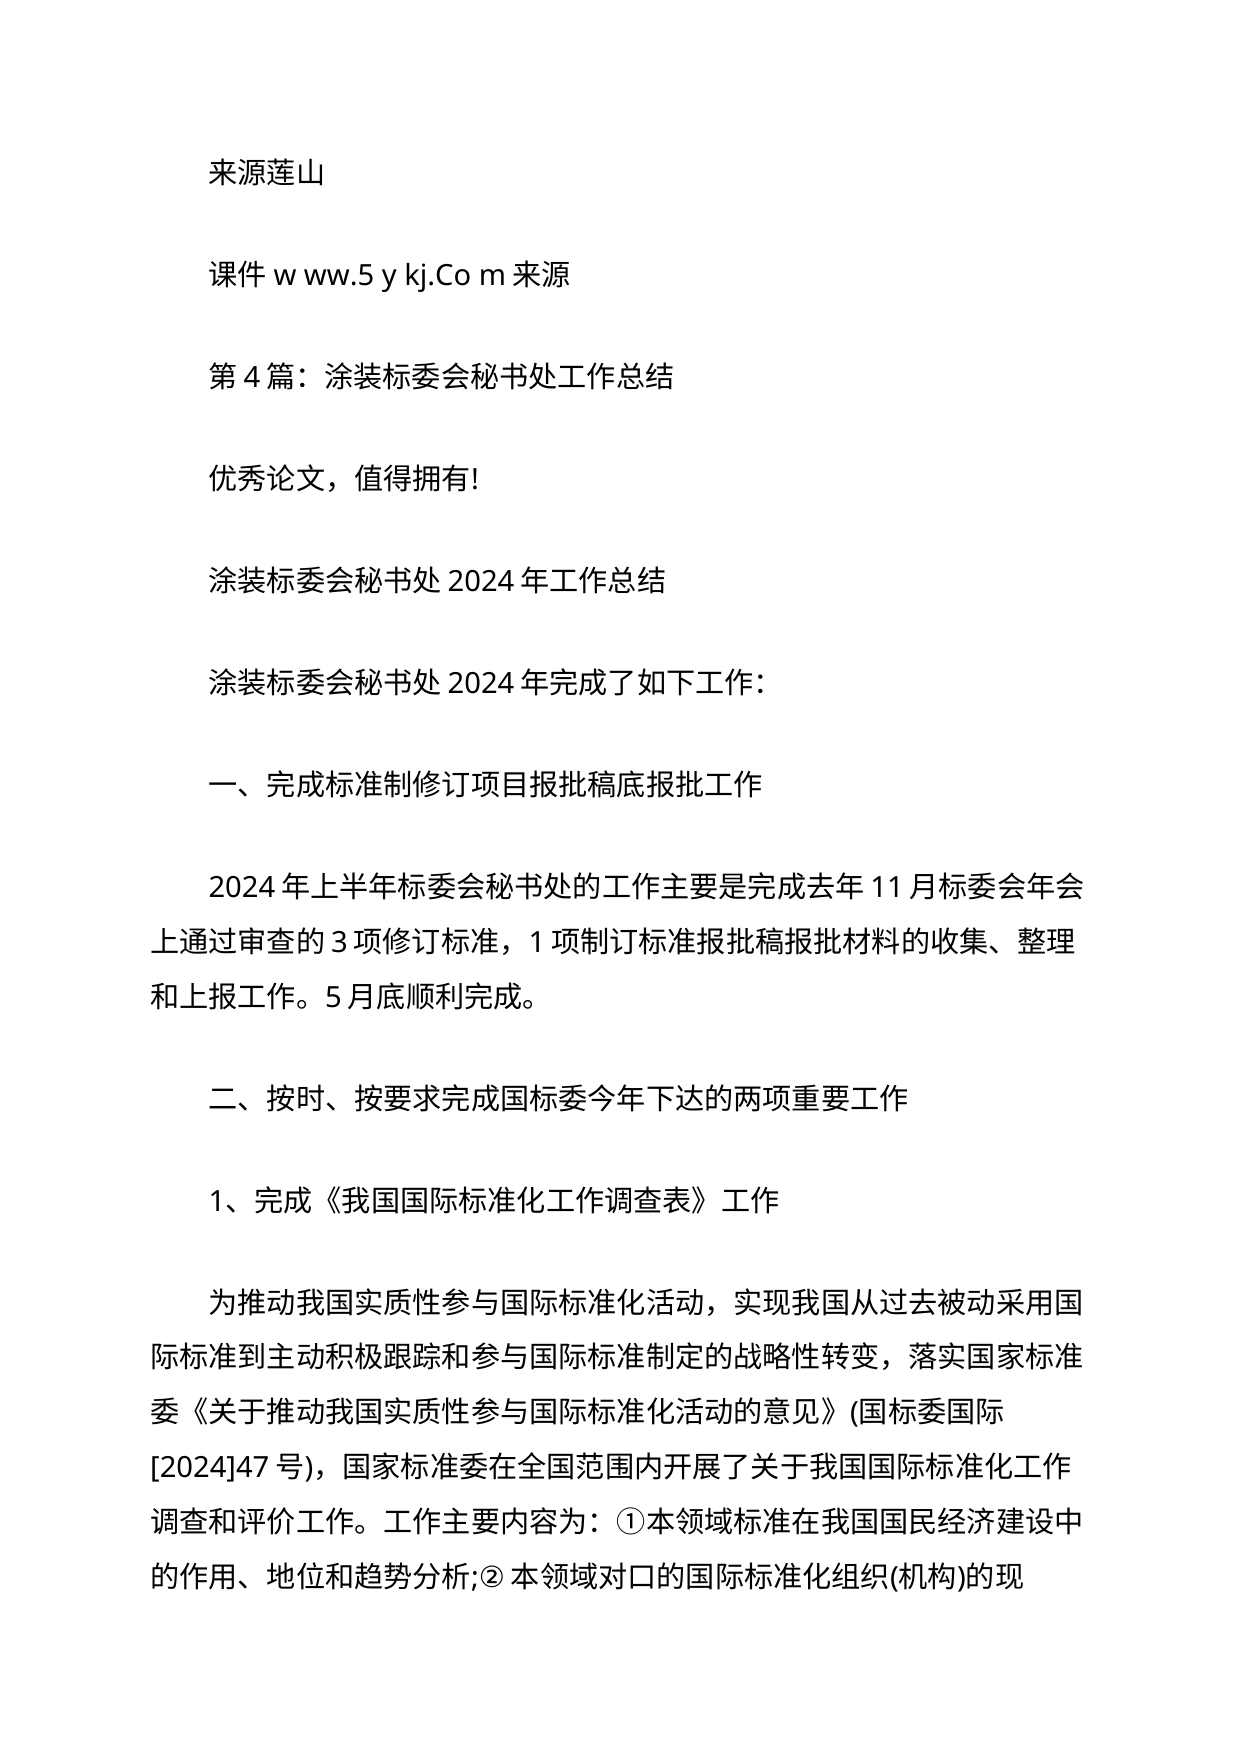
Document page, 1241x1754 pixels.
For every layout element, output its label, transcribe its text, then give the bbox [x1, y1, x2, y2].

text 二、按时、按要求完成国标委今年下达的两项重要工作 [150, 1075, 1090, 1118]
text 一、完成标准制修订项目报批稿底报批工作 [150, 762, 1090, 804]
text 课件 w ww.5 y kj.Co m来源 [150, 252, 1090, 294]
text 优秀论文，值得拥有! [150, 456, 1090, 498]
text 第4篇：涂装标委会秘书处工作总结 [150, 354, 1090, 396]
text 涂装标委会秘书处2024年完成了如下工作： [150, 660, 1090, 702]
text 来源莲山 [150, 150, 1090, 192]
text 为推动我国实质性参与国际标准化活动，实现我国从过去被动采用国际标准到主动积极跟踪和参与国际标准制定的战略性转变，落实国家标准委《关于推动我国实质性参与国际标准化活动的意见》(国标委国际[2024]47号)，国家标准委在全国范围内开展了关于我国国际标准化工作调查和评价工作。工作主要内容为：①本领域标准在我国国民经济建设中的作用、地位和趋势分析;②本领域对口的国际标准化组织(机构)的现 [150, 1279, 1090, 1596]
text 1、完成《我国国际标准化工作调查表》工作 [150, 1177, 1090, 1219]
text 2024年上半年标委会秘书处的工作主要是完成去年11月标委会年会上通过审查的3项修订标准，1项制订标准报批稿报批材料的收集、整理和上报工作。5月底顺利完成。 [150, 863, 1090, 1016]
text 涂装标委会秘书处2024年工作总结 [150, 558, 1090, 600]
